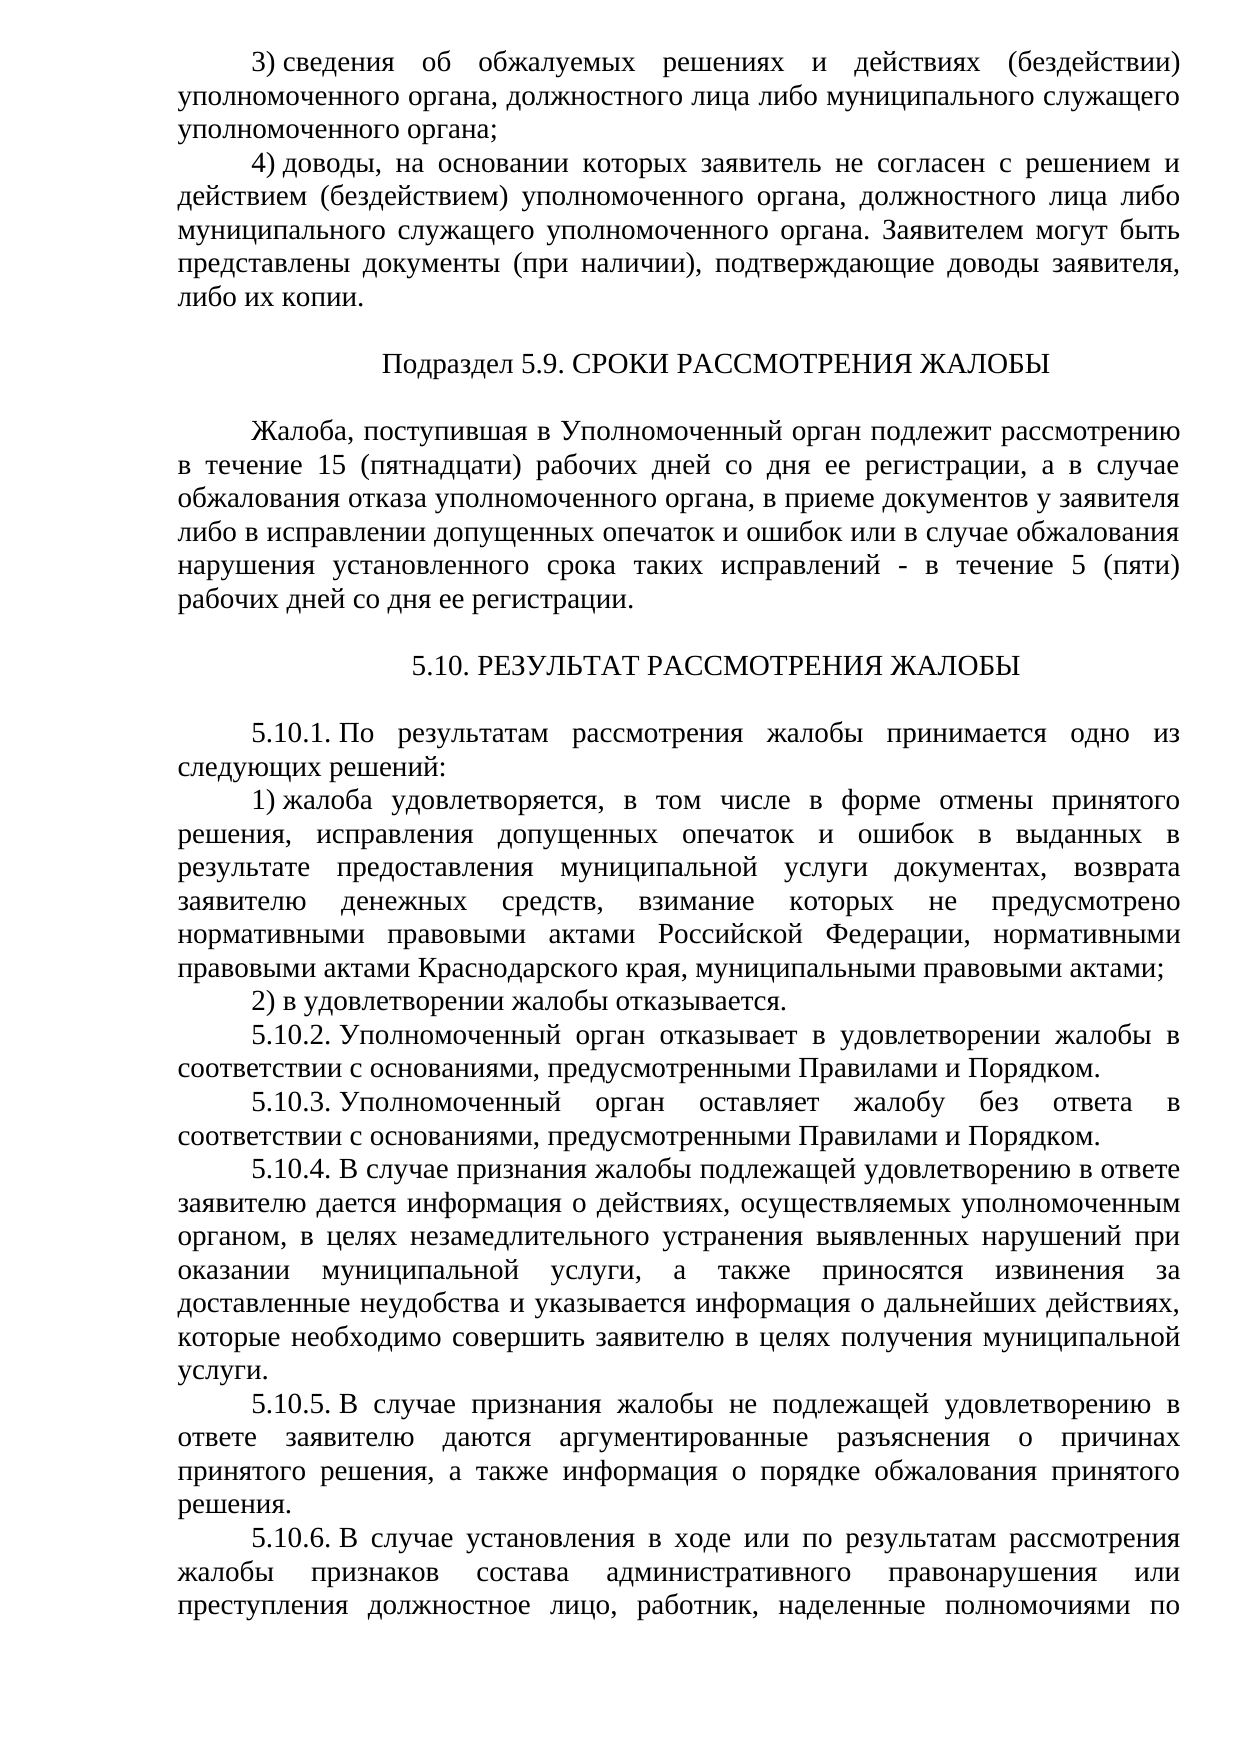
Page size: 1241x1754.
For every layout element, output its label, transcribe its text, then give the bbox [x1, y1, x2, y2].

text 5.10.5. В случае признания жалобы не подлежащей удовлетворению в ответе заявителю даются аргументированные разъяснения о причинах принятого решения, а также информация о порядке обжалования принятого решения. [177, 1386, 1181, 1520]
text 1) жалоба удовлетворяется, в том числе в форме отмены принятого решения, исправления допущенных опечаток и ошибок в выданных в результате предоставления муниципальной услуги документах, возврата заявителю денежных средств, взимание которых не предусмотрено нормативными правовыми актами Российской Федерации, нормативными правовыми актами Краснодарского края, муниципальными правовыми актами; [177, 782, 1181, 983]
text 5.10.3. Уполномоченный орган оставляет жалобу без ответа в соответствии с основаниями, предусмотренными Правилами и Порядком. [177, 1084, 1181, 1151]
text 5.10.4. В случае признания жалобы подлежащей удовлетворению в ответе заявителю дается информация о действиях, осуществляемых уполномоченным органом, в целях незамедлительного устранения выявленных нарушений при оказании муниципальной услуги, а также приносятся извинения за доставленные неудобства и указывается информация о дальнейших действиях, которые необходимо совершить заявителю в целях получения муниципальной услуги. [177, 1151, 1181, 1386]
subtitle 5.10. Результат рассмотрения жалобы [177, 648, 1181, 682]
text 4) доводы, на основании которых заявитель не согласен с решением и действием (бездействием) уполномоченного органа, должностного лица либо муниципального служащего уполномоченного органа. Заявителем могут быть представлены документы (при наличии), подтверждающие доводы заявителя, либо их копии. [177, 145, 1181, 313]
text Жалоба, поступившая в Уполномоченный орган подлежит рассмотрению в течение 15 (пятнадцати) рабочих дней со дня ее регистрации, а в случае обжалования отказа уполномоченного органа, в приеме документов у заявителя либо в исправлении допущенных опечаток и ошибок или в случае обжалования нарушения установленного срока таких исправлений - в течение 5 (пяти) рабочих дней со дня ее регистрации. [177, 413, 1181, 614]
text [177, 1520, 1181, 1621]
text 3) сведения об обжалуемых решениях и действиях (бездействии) уполномоченного органа, должностного лица либо муниципального служащего уполномоченного органа; [177, 44, 1181, 145]
text 5.10.2. Уполномоченный орган отказывает в удовлетворении жалобы в соответствии с основаниями, предусмотренными Правилами и Порядком. [177, 1017, 1181, 1084]
subtitle Подраздел 5.9. Сроки рассмотрения жалобы [177, 346, 1181, 380]
text 2) в удовлетворении жалобы отказывается. [177, 983, 1181, 1017]
text 5.10.1. По результатам рассмотрения жалобы принимается одно из следующих решений: [177, 715, 1181, 782]
